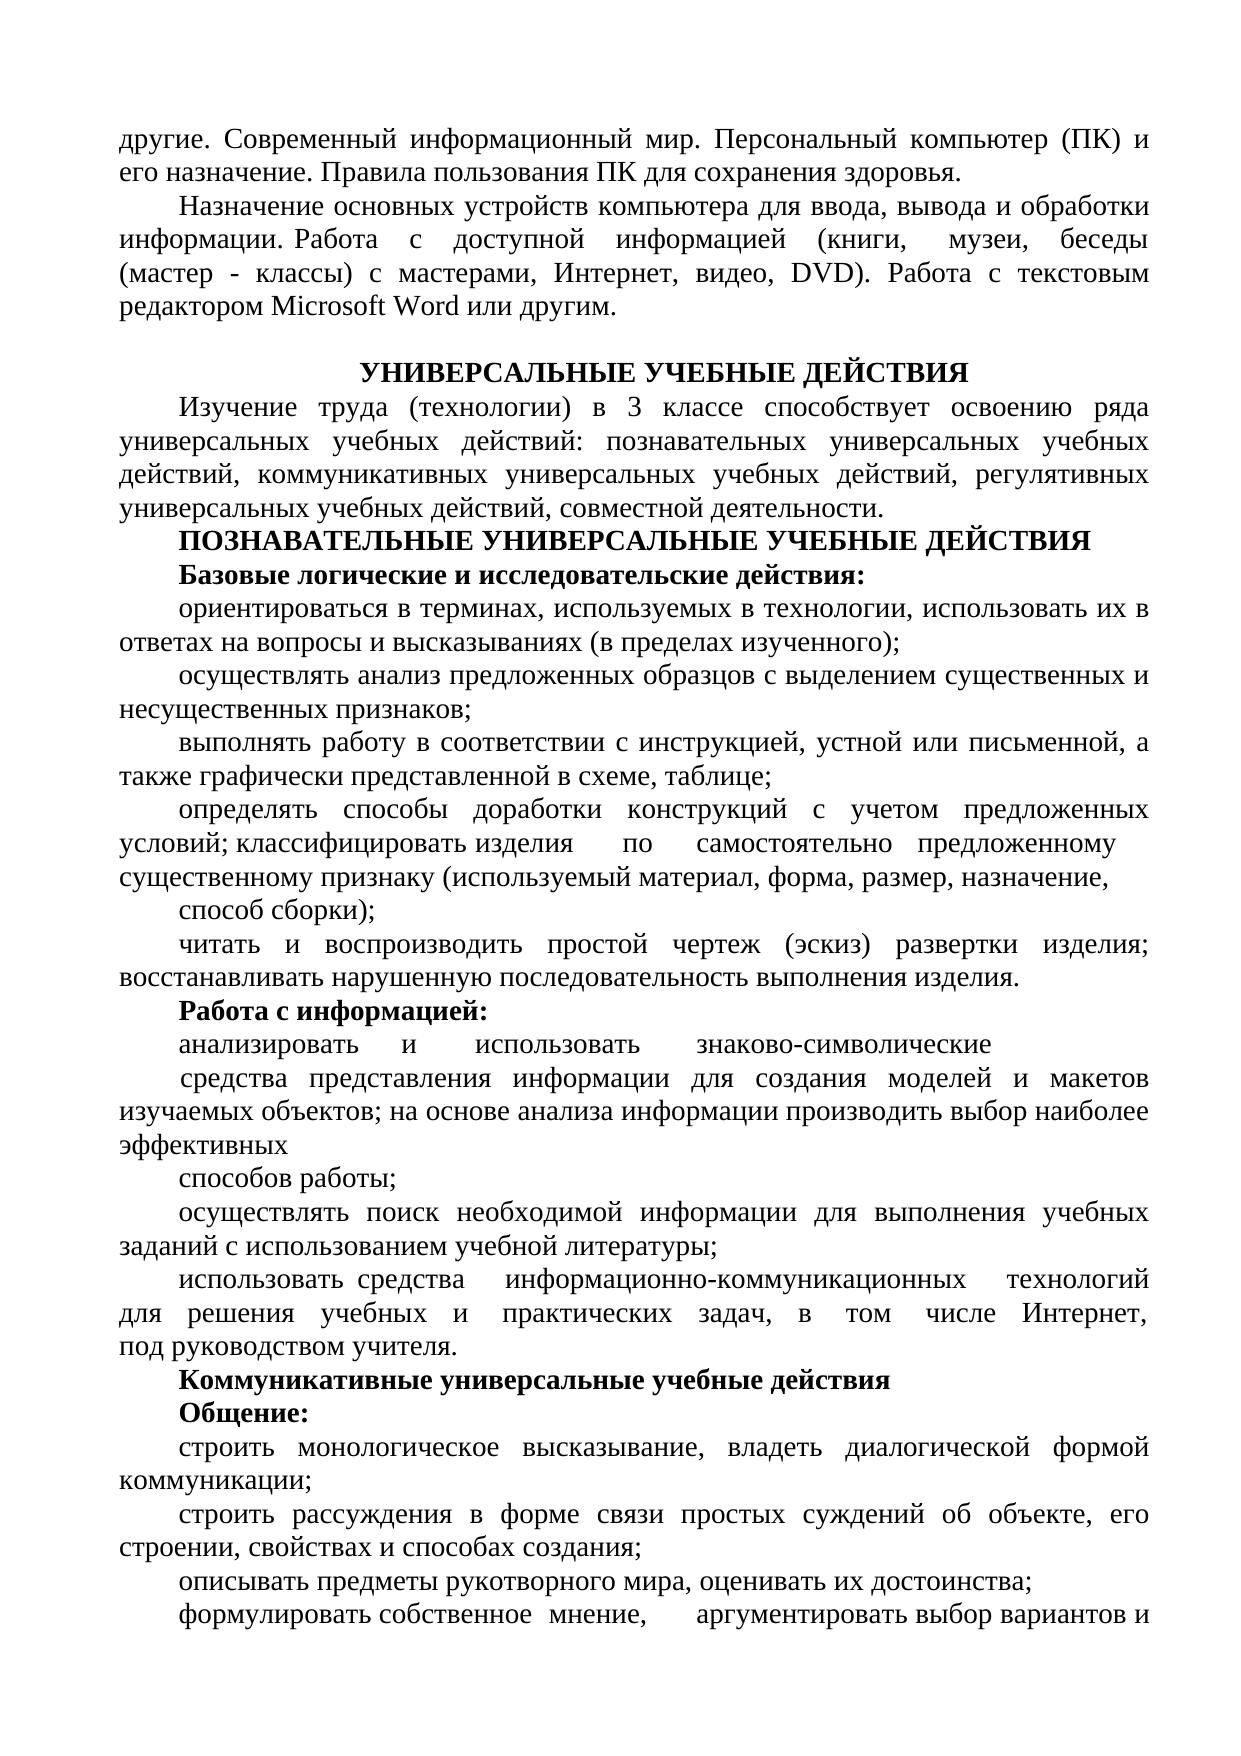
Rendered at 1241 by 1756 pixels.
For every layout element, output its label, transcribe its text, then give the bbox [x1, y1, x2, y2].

text Назначение основных устройств компьютера для ввода, вывода и обработки информации. Работа с доступной информацией (книги, музеи, беседы (мастер - классы) с мастерами, Интернет, видео, DVD). Работа с текстовым редактором Microsoft Word или другим. [119, 188, 1150, 322]
text УНИВЕРСАЛЬНЫЕ УЧЕБНЫЕ ДЕЙСТВИЯ [119, 356, 1150, 389]
text использовать средства информационно-коммуникационных технологий для решения учебных и практических задач, в том числе Интернет, под руководством учителя. [119, 1261, 1150, 1362]
text строить монологическое высказывание, владеть диалогической формой коммуникации; [119, 1429, 1150, 1496]
text анализировать и использовать знаково-символические средства представления информации для создания моделей и макетов изучаемых объектов; на основе анализа информации производить выбор наиболее эффективных [119, 1026, 1150, 1161]
text Изучение труда (технологии) в 3 классе способствует освоению ряда универсальных учебных действий: познавательных универсальных учебных действий, коммуникативных универсальных учебных действий, регулятивных универсальных учебных действий, совместной деятельности. [119, 389, 1150, 523]
text способов работы; [119, 1161, 1150, 1194]
text Работа с информацией: [119, 993, 1150, 1026]
text способ сборки); [119, 892, 1150, 926]
text определять способы доработки конструкций с учетом предложенных условий; классифицировать изделия по самостоятельно предложенному существенному признаку (используемый материал, форма, размер, назначение, [119, 792, 1150, 892]
text описывать предметы рукотворного мира, оценивать их достоинства; [119, 1563, 1150, 1597]
text Коммуникативные универсальные учебные действия [119, 1362, 1150, 1395]
text осуществлять анализ предложенных образцов с выделением существенных и несущественных признаков; [119, 657, 1150, 724]
text читать и воспроизводить простой чертеж (эскиз) развертки изделия; восстанавливать нарушенную последовательность выполнения изделия. [119, 926, 1150, 993]
text Базовые логические и исследовательские действия: [119, 557, 1150, 590]
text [119, 1597, 1150, 1630]
text ПОЗНАВАТЕЛЬНЫЕ УНИВЕРСАЛЬНЫЕ УЧЕБНЫЕ ДЕЙСТВИЯ [119, 523, 1150, 557]
text осуществлять поиск необходимой информации для выполнения учебных заданий с использованием учебной литературы; [119, 1194, 1150, 1261]
text ориентироваться в терминах, используемых в технологии, использовать их в ответах на вопросы и высказываниях (в пределах изученного); [119, 590, 1150, 657]
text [119, 121, 1150, 188]
text выполнять работу в соответствии с инструкцией, устной или письменной, а также графически представленной в схеме, таблице; [119, 724, 1150, 792]
text Общение: [119, 1395, 1150, 1429]
text строить рассуждения в форме связи простых суждений об объекте, его строении, свойствах и способах создания; [119, 1496, 1150, 1563]
